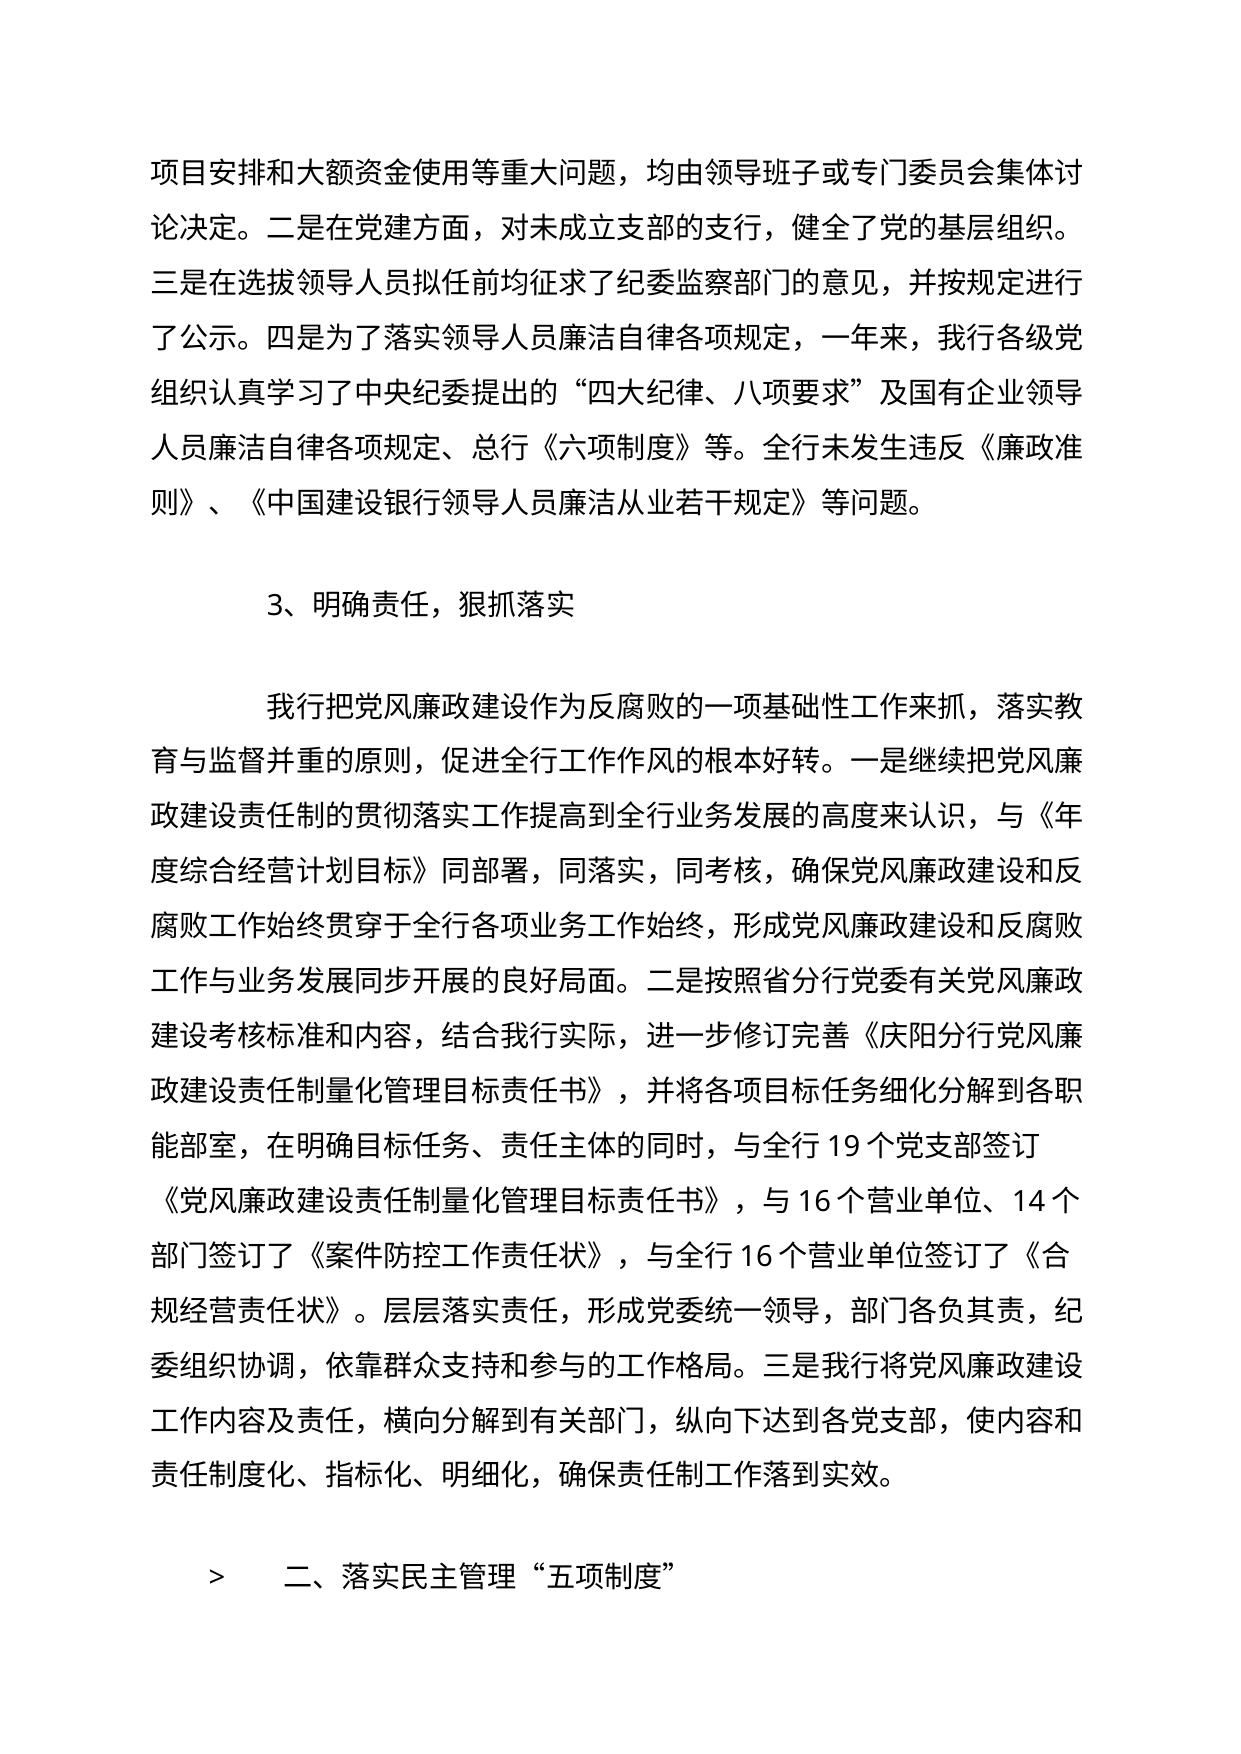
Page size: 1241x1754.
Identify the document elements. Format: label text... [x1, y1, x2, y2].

text 3、明确责任，狠抓落实 [150, 581, 1090, 623]
text 我行把党风廉政建设作为反腐败的一项基础性工作来抓，落实教育与监督并重的原则，促进全行工作作风的根本好转。一是继续把党风廉政建设责任制的贯彻落实工作提高到全行业务发展的高度来认识，与《年度综合经营计划目标》同部署，同落实，同考核，确保党风廉政建设和反腐败工作始终贯穿于全行各项业务工作始终，形成党风廉政建设和反腐败工作与业务发展同步开展的良好局面。二是按照省分行党委有关党风廉政建设考核标准和内容，结合我行实际，进一步修订完善《庆阳分行党风廉政建设责任制量化管理目标责任书》，并将各项目标任务细化分解到各职能部室，在明确目标任务、责任主体的同时，与全行19个党支部签订《党风廉政建设责任制量化管理目标责任书》，与16个营业单位、14个部门签订了《案件防控工作责任状》，与全行16个营业单位签订了《合规经营责任状》。层层落实责任，形成党委统一领导，部门各负其责，纪委组织协调，依靠群众支持和参与的工作格局。三是我行将党风廉政建设工作内容及责任，横向分解到有关部门，纵向下达到各党支部，使内容和责任制度化、指标化、明细化，确保责任制工作落到实效。 [150, 683, 1090, 1494]
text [150, 150, 1090, 522]
text > 二、落实民主管理“五项制度” [150, 1554, 1090, 1596]
